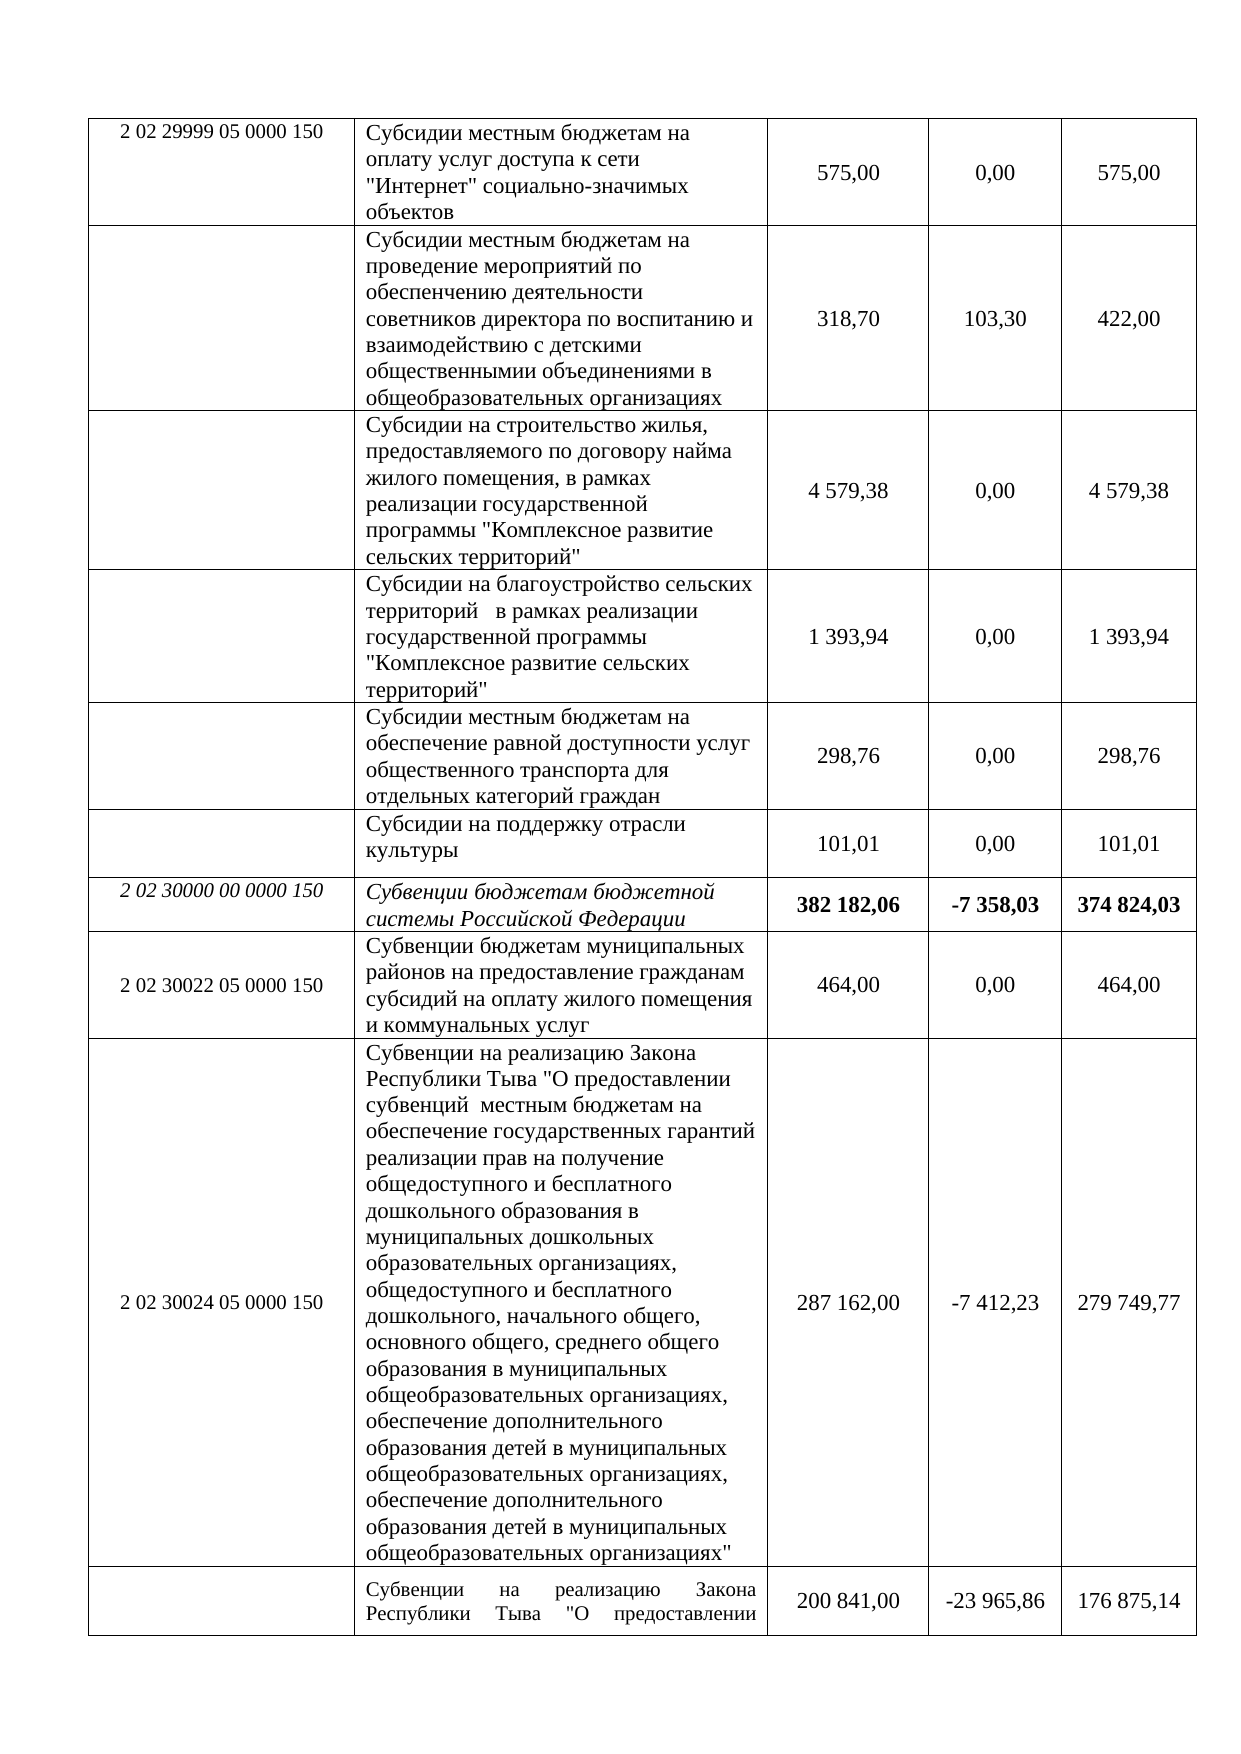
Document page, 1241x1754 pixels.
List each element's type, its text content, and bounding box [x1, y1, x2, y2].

table_cell 464,00 [768, 932, 928, 1037]
table_cell [89, 226, 354, 410]
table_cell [355, 1567, 767, 1635]
table_cell 318,70 [768, 226, 928, 410]
table_cell 103,30 [929, 226, 1061, 410]
table_cell 464,00 [1062, 932, 1196, 1037]
table_cell 575,00 [1062, 119, 1196, 224]
table_cell [89, 703, 354, 808]
table_cell Субсидии местным бюджетам на оплату услуг доступа к сети "Интернет" социально-значимых объектов [355, 119, 767, 224]
table_cell 374 824,03 [1062, 878, 1196, 931]
table_cell 101,01 [768, 810, 928, 877]
table_cell 101,01 [1062, 810, 1196, 877]
table_cell 176 875,14 [1062, 1567, 1196, 1635]
table_cell Субсидии местным бюджетам на обеспечение равной доступности услуг общественного транспорта для отдельных категорий граждан [355, 703, 767, 808]
table_cell 0,00 [929, 570, 1061, 702]
table_cell -7 358,03 [929, 878, 1061, 931]
table_cell Субсидии местным бюджетам на проведение мероприятий по обеспенчению деятельности советников директора по воспитанию и взаимодействию с детскими общественнымии объединениями в общеобразовательных организациях [355, 226, 767, 410]
table_cell 287 162,00 [768, 1039, 928, 1566]
table_cell 0,00 [929, 411, 1061, 569]
table_cell 0,00 [929, 703, 1061, 808]
table_cell 2 02 30024 05 0000 150 [89, 1039, 354, 1566]
table_cell [89, 411, 354, 569]
table_cell 279 749,77 [1062, 1039, 1196, 1566]
table_cell 382 182,06 [768, 878, 928, 931]
table_cell Субсидии на поддержку отрасли культуры [355, 810, 767, 877]
table_cell Субвенции на реализацию Закона Республики Тыва "О предоставлении субвенций местным бюджетам на обеспечение государственных гарантий реализации прав на получение общедоступного и бесплатного дошкольного образования в муниципальных дошкольных образовательных организациях, общедоступного и бесплатного дошкольного, начального общего, основного общего, среднего общего образования в муниципальных общеобразовательных организациях, обеспечение дополнительного образования детей в муниципальных общеобразовательных организациях, обеспечение дополнительного образования детей в муниципальных общеобразовательных организациях" [355, 1039, 767, 1566]
table_cell 0,00 [929, 932, 1061, 1037]
table_cell 422,00 [1062, 226, 1196, 410]
table_cell 1 393,94 [1062, 570, 1196, 702]
table_cell Субсидии на строительство жилья, предоставляемого по договору найма жилого помещения, в рамках реализации государственной программы "Комплексное развитие сельских территорий" [355, 411, 767, 569]
table_cell 2 02 29999 05 0000 150 [89, 119, 354, 224]
table_cell -7 412,23 [929, 1039, 1061, 1566]
table_cell 0,00 [929, 810, 1061, 877]
table_cell 200 841,00 [768, 1567, 928, 1635]
table_cell Субвенции бюджетам муниципальных районов на предоставление гражданам субсидий на оплату жилого помещения и коммунальных услуг [355, 932, 767, 1037]
table_cell 1 393,94 [768, 570, 928, 702]
table_cell 4 579,38 [1062, 411, 1196, 569]
table_cell -23 965,86 [929, 1567, 1061, 1635]
table_cell 0,00 [929, 119, 1061, 224]
table_cell 298,76 [768, 703, 928, 808]
table_cell 2 02 30000 00 0000 150 [89, 878, 354, 931]
table_cell [89, 570, 354, 702]
table_cell [89, 1567, 354, 1635]
table_cell 2 02 30022 05 0000 150 [89, 932, 354, 1037]
table_cell 4 579,38 [768, 411, 928, 569]
table_cell [89, 810, 354, 877]
table_cell 575,00 [768, 119, 928, 224]
table_cell 298,76 [1062, 703, 1196, 808]
table_cell Субвенции бюджетам бюджетной системы Российской Федерации [355, 878, 767, 931]
table_cell Субсидии на благоустройство сельских территорий в рамках реализации государственной программы "Комплексное развитие сельских территорий" [355, 570, 767, 702]
